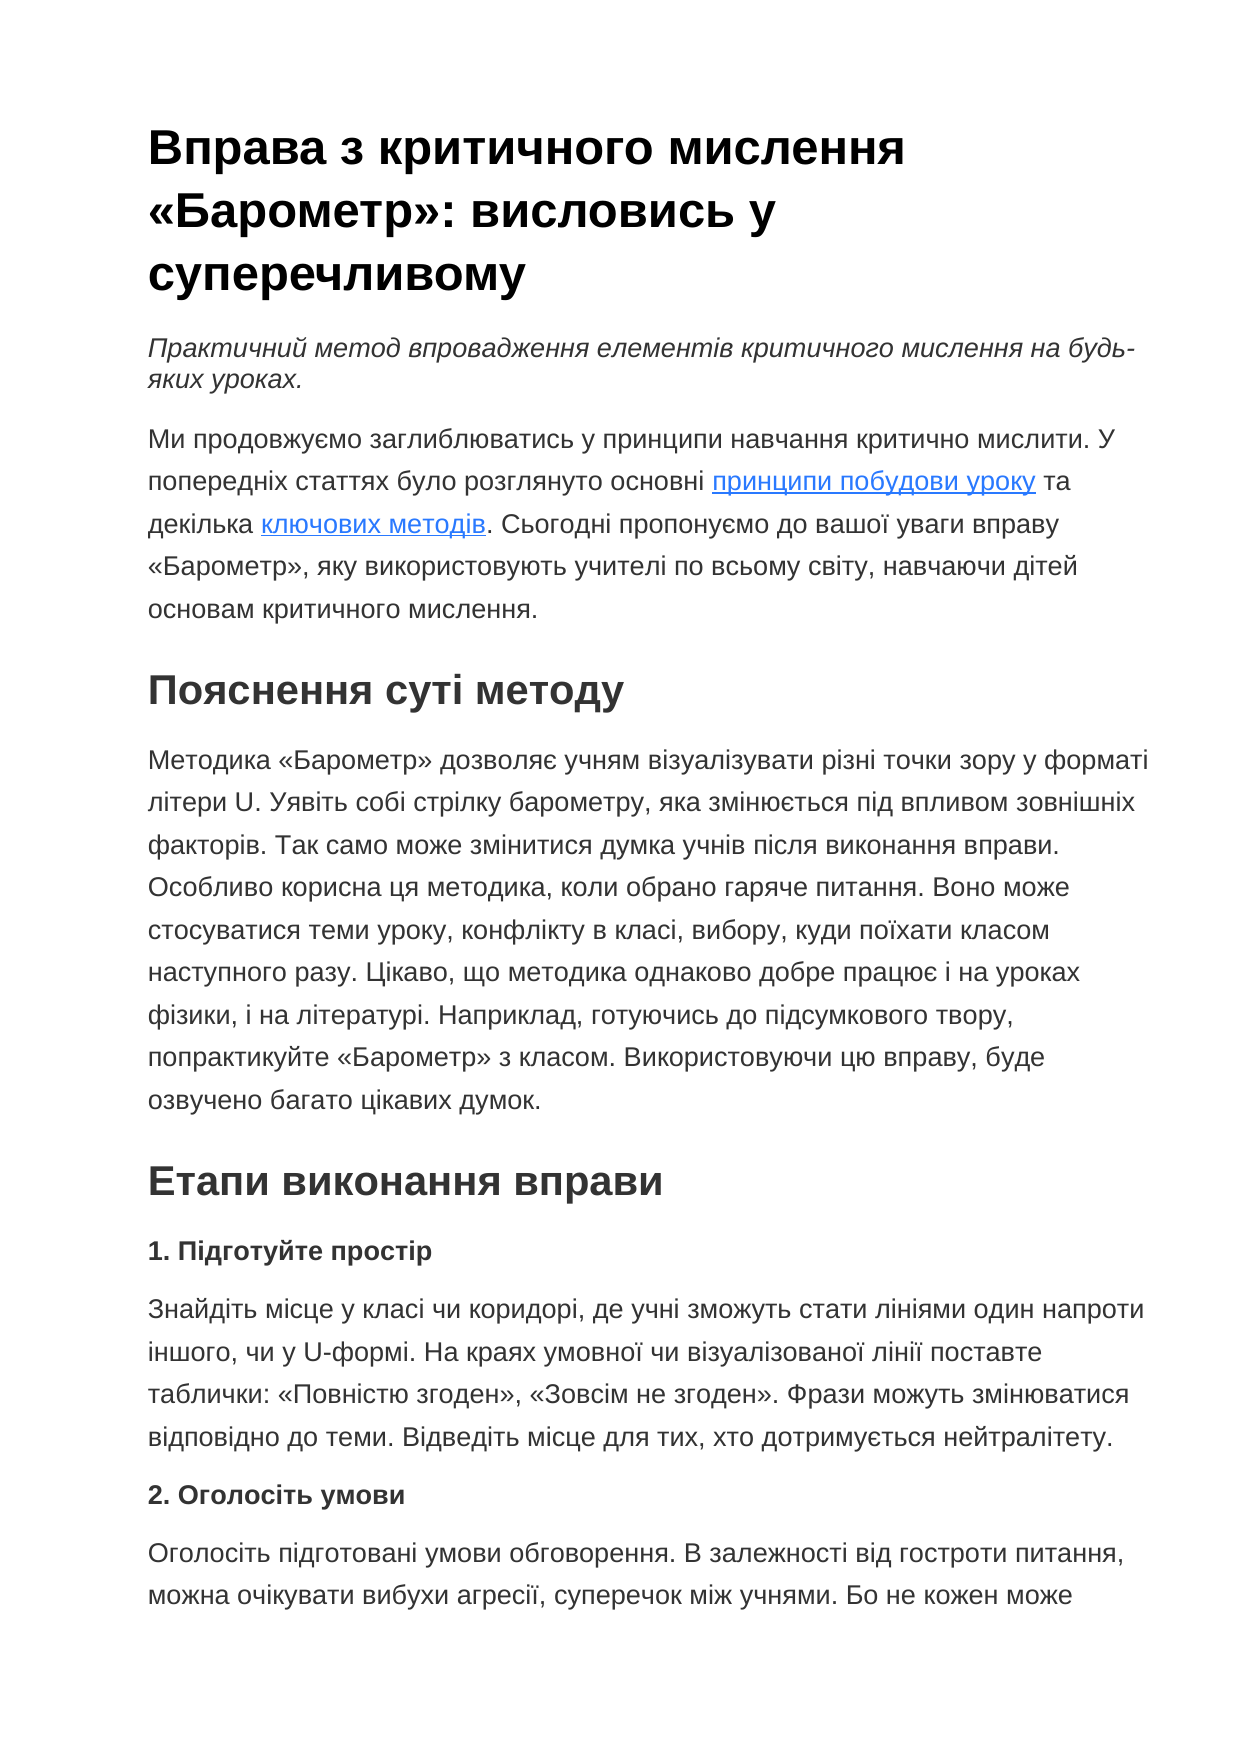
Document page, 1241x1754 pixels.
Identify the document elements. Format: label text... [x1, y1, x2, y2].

text 2. Оголосіть умови [148, 1467, 1152, 1510]
text Знайдіть місце у класі чи коридорі, де учні зможуть стати лініями один напроти іншого, чи у U-формі. На краях умовної чи візуалізованої лінії поставте таблички: «Повністю згоден», «Зовсім не згоден». Фрази можуть змінюватися відповідно до теми. Відведіть місце для тих, хто дотримується нейтралітету. [148, 1282, 1152, 1452]
text Практичний метод впровадження елементів критичного мислення на будь-яких уроках. [148, 332, 1152, 395]
text Вправа з критичного мислення «Барометр»: висловись у суперечливому питанні [148, 112, 1152, 301]
text 1. Підготуйте простір [148, 1224, 1152, 1266]
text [148, 1526, 1152, 1611]
text Ми продовжуємо заглиблюватись у принципи навчання критично мислити. У попередніх статтях було розглянуто основні принципи побудови уроку та декілька ключових методів. Сьогодні пропонуємо до вашої уваги вправу «Барометр», яку використовують учителі по всьому світу, навчаючи дітей основам критичного мислення. [148, 411, 1152, 624]
text Методика «Барометр» дозволяє учням візуалізувати різні точки зору у форматі літери U. Уявіть собі стрілку барометру, яка змінюється під впливом зовнішніх факторів. Так само може змінитися думка учнів після виконання вправи. Особливо корисна ця методика, коли обрано гаряче питання. Воно може стосуватися теми уроку, конфлікту в класі, вибору, куди поїхати класом наступного разу. Цікаво, що методика однаково добре працює і на уроках фізики, і на літературі. Наприклад, готуючись до підсумкового твору, попрактикуйте «Барометр» з класом. Використовуючи цю вправу, буде озвучено багато цікавих думок. [148, 733, 1152, 1115]
text Етапи виконання вправи [148, 1154, 1152, 1204]
text Пояснення суті методу [148, 663, 1152, 713]
